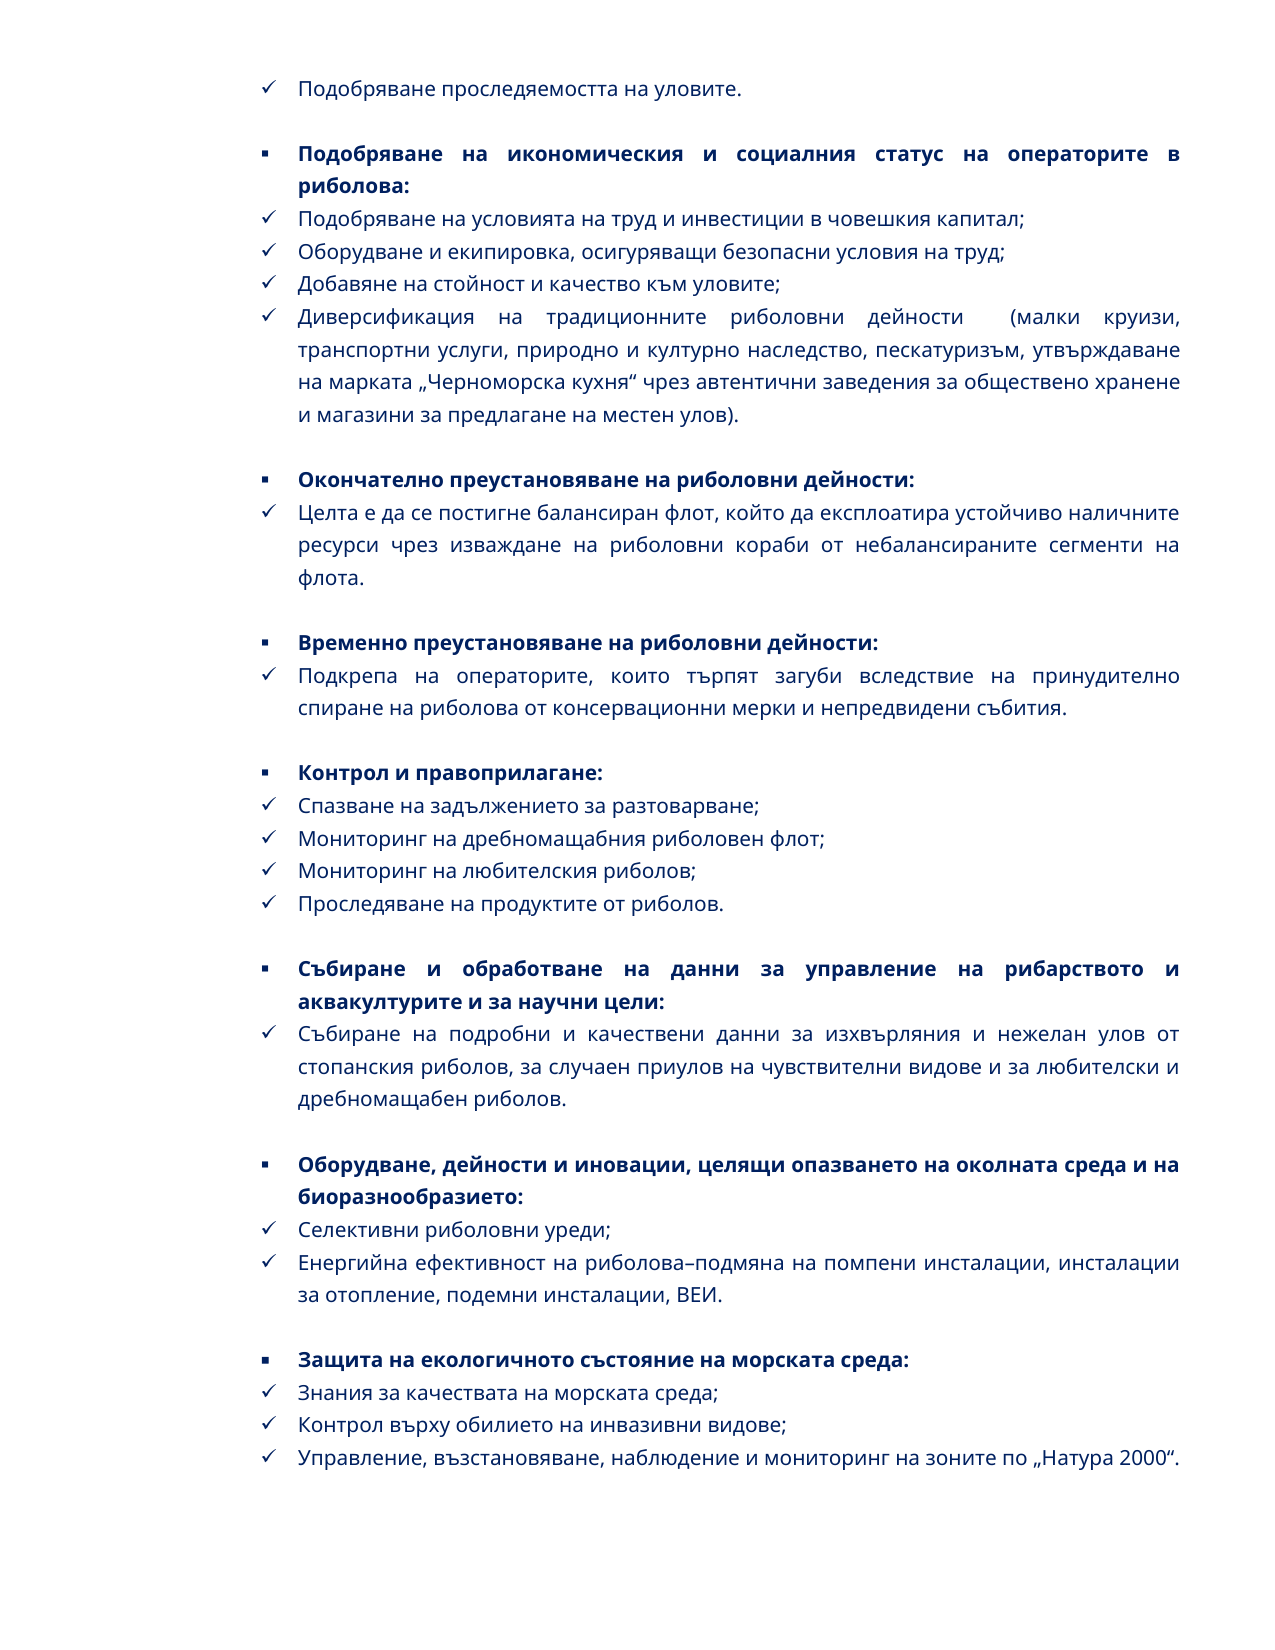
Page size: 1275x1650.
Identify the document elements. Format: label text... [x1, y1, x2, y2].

list Знания за качествата на морската среда; [260, 1378, 1181, 1406]
list Подобряване проследяемостта на уловите. [260, 74, 1181, 102]
list Мониторинг на любителския риболов; [260, 856, 1181, 885]
list Подкрепа на операторите, които търпят загуби вследствие на принудително спиране на риболова от консервационни мерки и непредвидени събития. [260, 661, 1181, 722]
list Подобряване на икономическия и социалния статус на операторите в риболова: [260, 139, 1181, 200]
list Оборудване и екипировка, осигуряващи безопасни условия на труд; [260, 237, 1181, 265]
list Събиране и обработване на данни за управление на рибарството и аквакултурите и за научни цели: [260, 954, 1181, 1015]
list Целта е да се постигне балансиран флот, който да експлоатира устойчиво наличните ресурси чрез изваждане на риболовни кораби от небалансираните сегменти на флота. [260, 498, 1181, 591]
list Селективни риболовни уреди; [260, 1215, 1181, 1243]
list Временно преустановяване на риболовни дейности: [260, 628, 1181, 657]
list Добавяне на стойност и качество към уловите; [260, 269, 1181, 298]
list Защита на екологичното състояние на морската среда: [260, 1345, 1181, 1374]
list Спазване на задължението за разтоварване; [260, 791, 1181, 819]
list Оборудване, дейности и иновации, целящи опазването на околната среда и на биоразнообразието: [260, 1150, 1181, 1211]
list Окончателно преустановяване на риболовни дейности: [260, 465, 1181, 493]
list Управление, възстановяване, наблюдение и мониторинг на зоните по „Натура 2000“. [260, 1443, 1181, 1472]
list Събиране на подробни и качествени данни за изхвърляния и нежелан улов от стопанския риболов, за случаен приулов на чувствителни видове и за любителски и дребномащабен риболов. [260, 1019, 1181, 1113]
list Контрол върху обилието на инвазивни видове; [260, 1411, 1181, 1439]
list Мониторинг на дребномащабния риболовен флот; [260, 824, 1181, 852]
list Контрол и правоприлагане: [260, 758, 1181, 787]
list Енергийна ефективност на риболова–подмяна на помпени инсталации, инсталации за отопление, подемни инсталации, ВЕИ. [260, 1248, 1181, 1309]
list Диверсификация на традиционните риболовни дейности (малки круизи, транспортни услуги, природно и културно наследство, пескатуризъм, утвърждаване на марката „Черноморска кухня“ чрез автентични заведения за обществено хранене и магазини за предлагане на местен улов). [260, 302, 1181, 428]
list Подобряване на условията на труд и инвестиции в човешкия капитал; [260, 204, 1181, 233]
list Проследяване на продуктите от риболов. [260, 889, 1181, 917]
